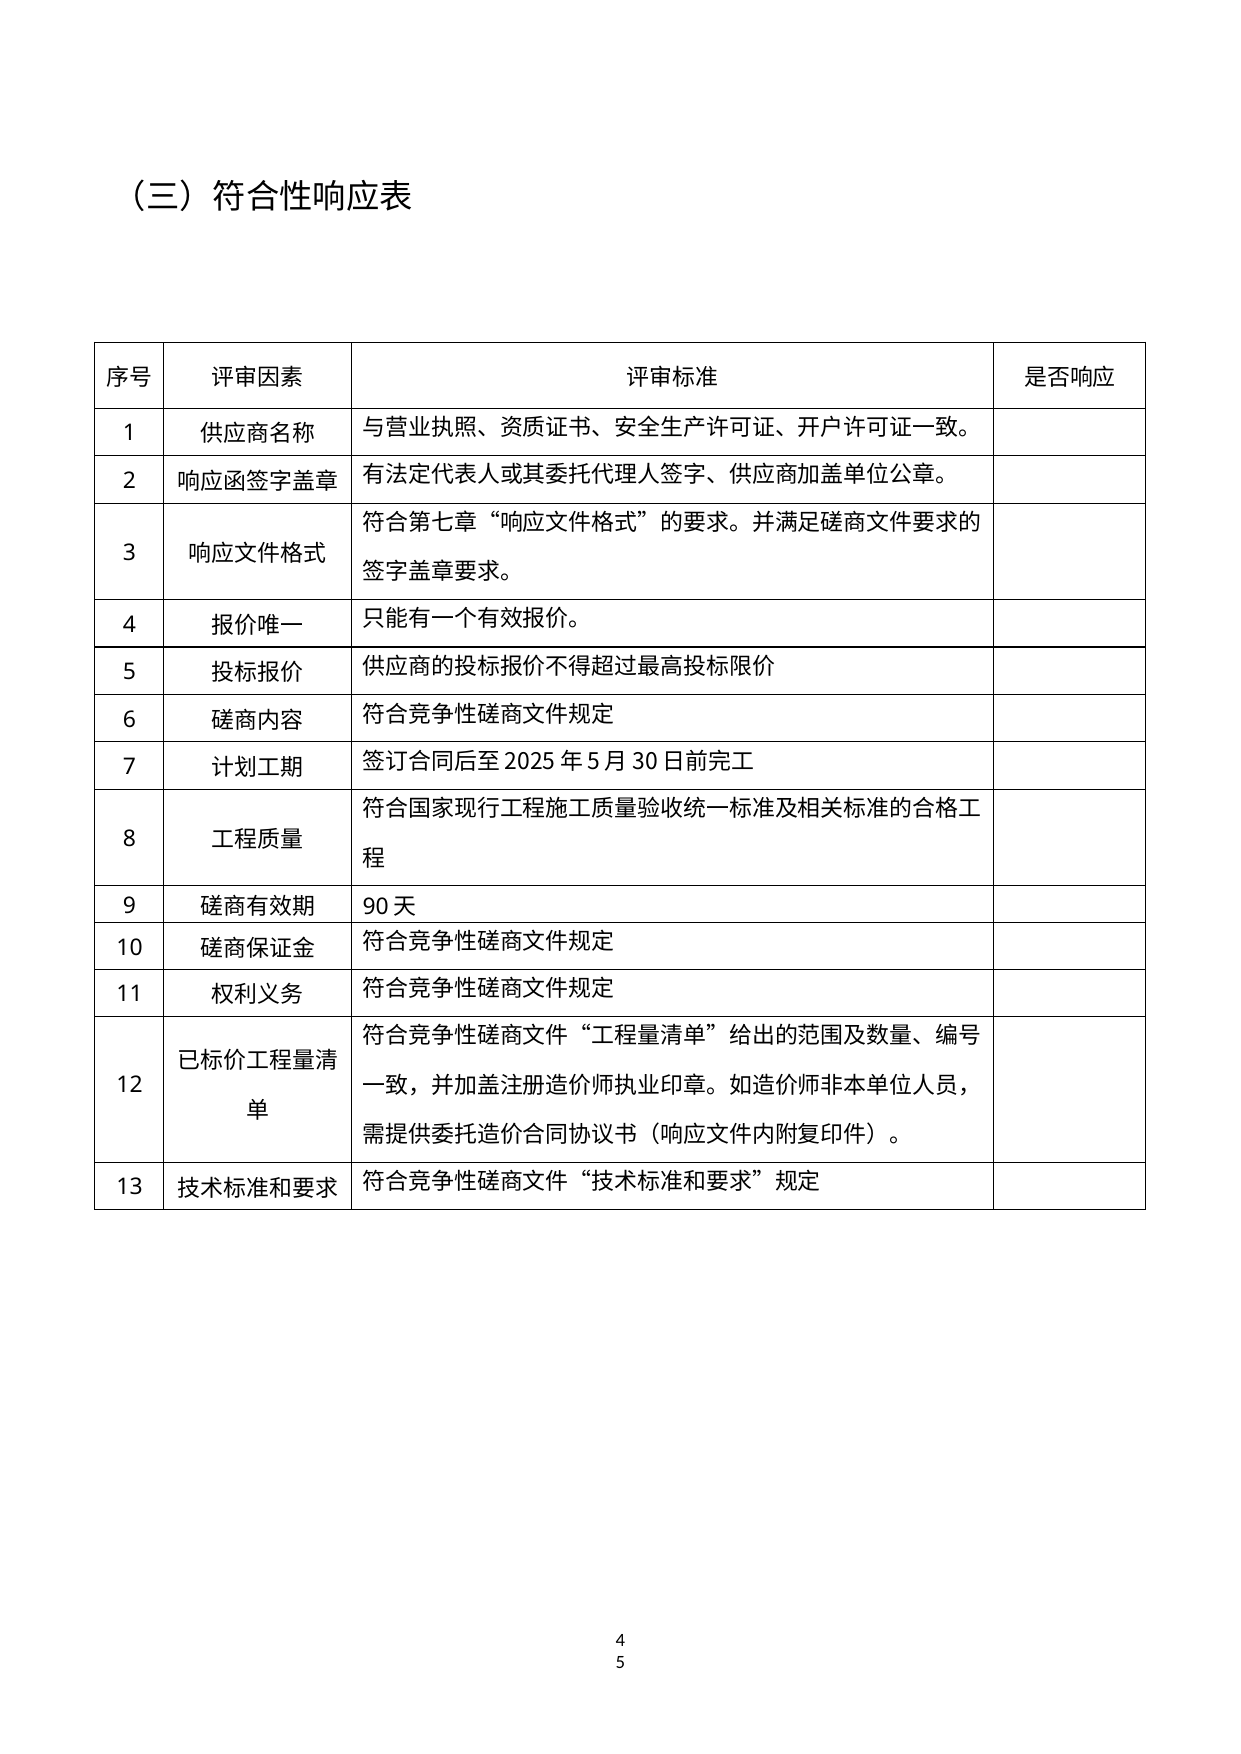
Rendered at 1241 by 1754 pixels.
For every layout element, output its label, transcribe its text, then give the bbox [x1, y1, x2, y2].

table_cell 有法定代表人或其委托代理人签字、供应商加盖单位公章。 [352, 456, 993, 502]
table_cell 签订合同后至2025年5月30日前完工 [352, 742, 993, 788]
table_cell 符合竞争性磋商文件“技术标准和要求”规定 [352, 1163, 993, 1209]
table_cell 90天 [352, 886, 993, 922]
table_cell 1 [95, 409, 163, 455]
table_cell 工程质量 [164, 790, 351, 885]
table_cell 符合竞争性磋商文件规定 [352, 695, 993, 741]
table_cell 磋商内容 [164, 695, 351, 741]
table_cell 2 [95, 456, 163, 502]
table_header 序号 [95, 343, 163, 408]
table_cell 13 [95, 1163, 163, 1209]
table_cell 符合竞争性磋商文件规定 [352, 923, 993, 969]
table_header 是否响应 [994, 343, 1145, 408]
table_cell [994, 923, 1145, 969]
table_cell 10 [95, 923, 163, 969]
table_cell 11 [95, 970, 163, 1016]
table_cell 供应商名称 [164, 409, 351, 455]
table_cell 磋商保证金 [164, 923, 351, 969]
table_cell 3 [95, 504, 163, 599]
table_cell 技术标准和要求 [164, 1163, 351, 1209]
table_cell 符合第七章“响应文件格式”的要求。并满足磋商文件要求的签字盖章要求。 [352, 504, 993, 599]
table_cell 符合竞争性磋商文件“工程量清单”给出的范围及数量、编号一致，并加盖注册造价师执业印章。如造价师非本单位人员，需提供委托造价合同协议书（响应文件内附复印件）。 [352, 1017, 993, 1162]
table_cell [994, 1017, 1145, 1162]
table_cell [994, 456, 1145, 502]
table_cell [994, 742, 1145, 788]
table_cell 供应商的投标报价不得超过最高投标限价 [352, 648, 993, 694]
table_cell [994, 886, 1145, 922]
table_cell 投标报价 [164, 648, 351, 694]
text （三）符合性响应表 [112, 162, 1128, 227]
table_cell [994, 600, 1145, 646]
table_cell 12 [95, 1017, 163, 1162]
table_cell 报价唯一 [164, 600, 351, 646]
table_cell [994, 504, 1145, 599]
table_cell 5 [95, 648, 163, 694]
table_cell 已标价工程量清单 [164, 1017, 351, 1162]
table_header 评审标准 [352, 343, 993, 408]
table_cell 6 [95, 695, 163, 741]
table_cell 响应函签字盖章 [164, 456, 351, 502]
table_cell [994, 790, 1145, 885]
table_cell 计划工期 [164, 742, 351, 788]
table_cell 磋商有效期 [164, 886, 351, 922]
table_cell [994, 695, 1145, 741]
table_cell 9 [95, 886, 163, 922]
table_cell [994, 1163, 1145, 1209]
table_cell 4 [95, 600, 163, 646]
table_cell 8 [95, 790, 163, 885]
table_cell 符合竞争性磋商文件规定 [352, 970, 993, 1016]
table_cell 只能有一个有效报价。 [352, 600, 993, 646]
table_cell 7 [95, 742, 163, 788]
table_cell 与营业执照、资质证书、安全生产许可证、开户许可证一致。 [352, 409, 993, 455]
table_cell [994, 970, 1145, 1016]
table_cell 符合国家现行工程施工质量验收统一标准及相关标准的合格工程 [352, 790, 993, 885]
table_cell 响应文件格式 [164, 504, 351, 599]
table_cell [994, 648, 1145, 694]
table_cell 权利义务 [164, 970, 351, 1016]
table_header 评审因素 [164, 343, 351, 408]
table_cell [994, 409, 1145, 455]
